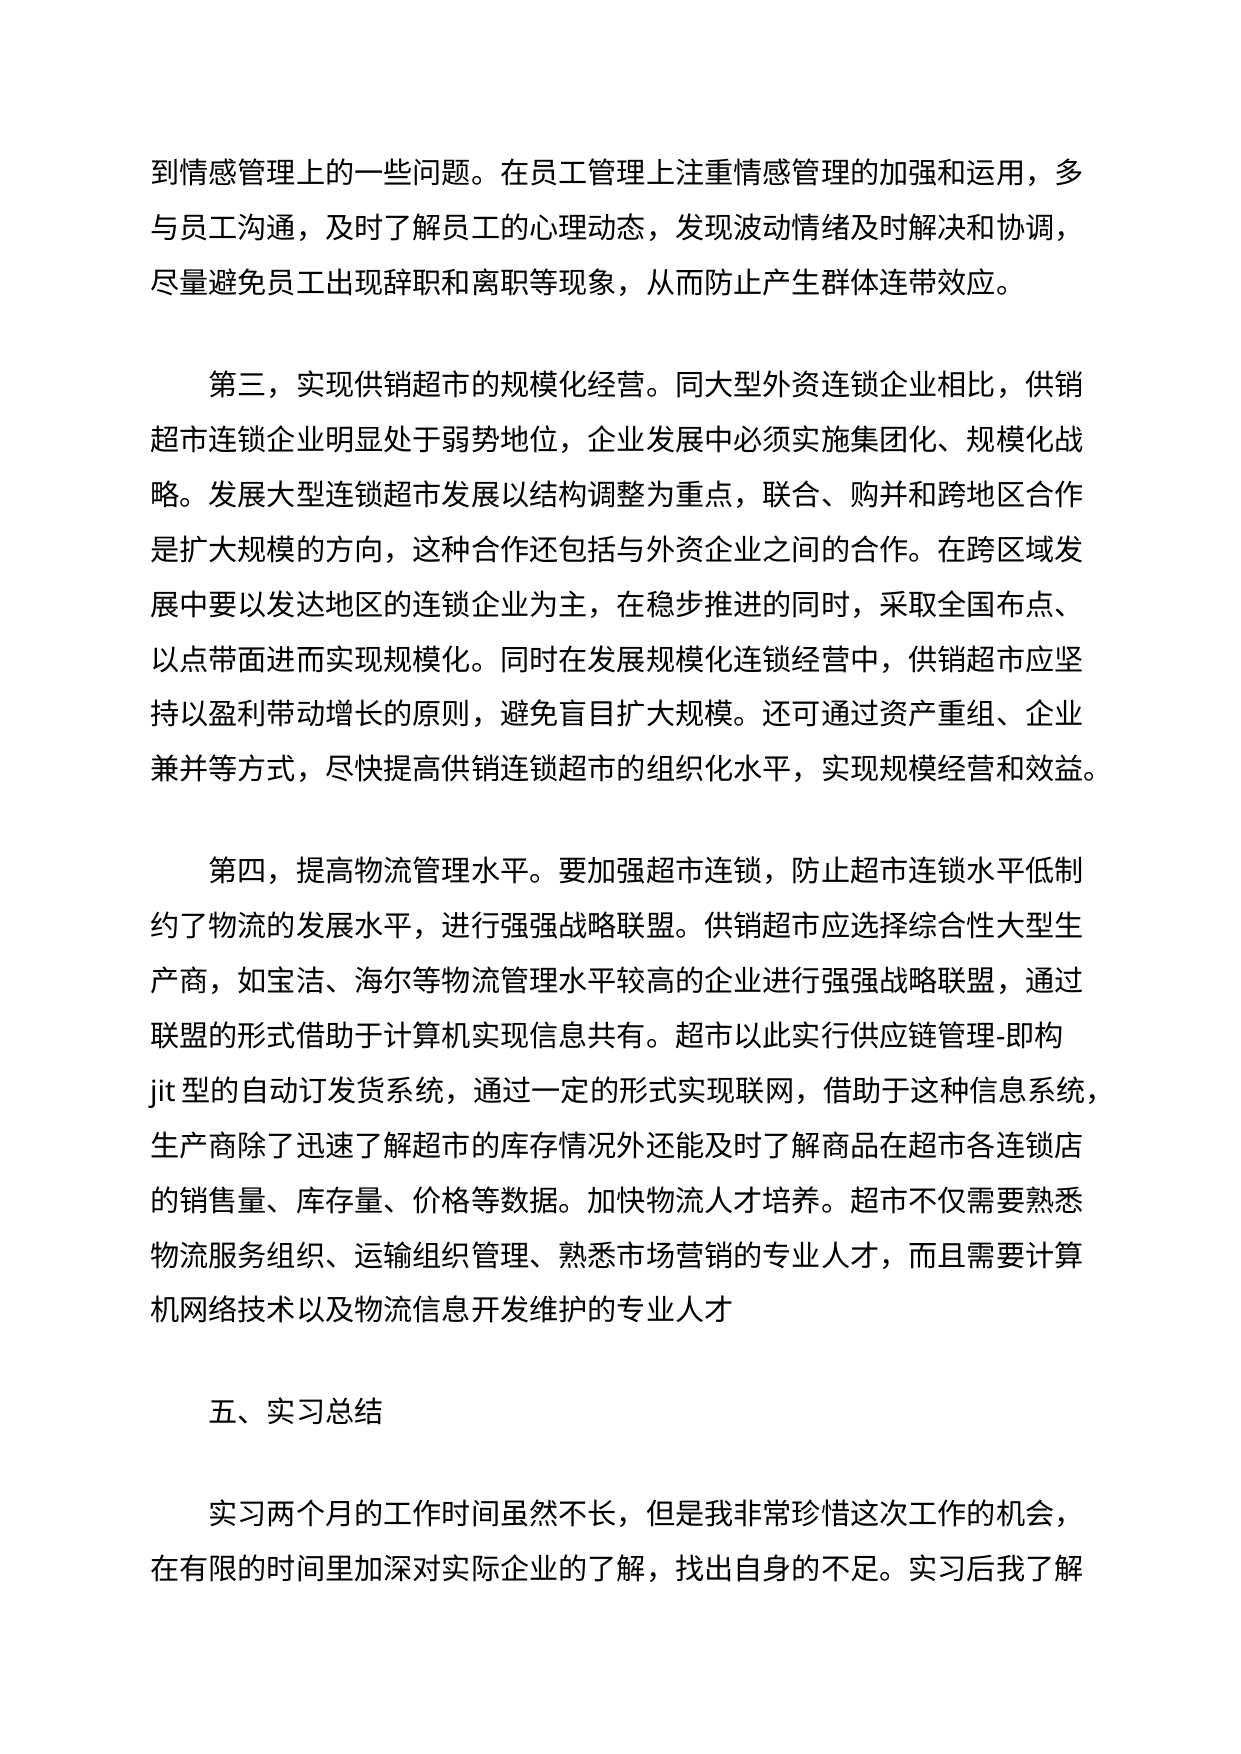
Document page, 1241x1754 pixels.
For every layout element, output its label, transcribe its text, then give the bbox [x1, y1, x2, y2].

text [150, 1491, 1090, 1588]
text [150, 150, 1090, 302]
text 第四，提高物流管理水平。要加强超市连锁，防止超市连锁水平低制约了物流的发展水平，进行强强战略联盟。供销超市应选择综合性大型生产商，如宝洁、海尔等物流管理水平较高的企业进行强强战略联盟，通过联盟的形式借助于计算机实现信息共有。超市以此实行供应链管理-即构jit型的自动订发货系统，通过一定的形式实现联网，借助于这种信息系统，生产商除了迅速了解超市的库存情况外还能及时了解商品在超市各连锁店的销售量、库存量、价格等数据。加快物流人才培养。超市不仅需要熟悉物流服务组织、运输组织管理、熟悉市场营销的专业人才，而且需要计算机网络技术以及物流信息开发维护的专业人才 [150, 848, 1090, 1329]
text 五、实习总结 [150, 1389, 1090, 1431]
text 第三，实现供销超市的规模化经营。同大型外资连锁企业相比，供销超市连锁企业明显处于弱势地位，企业发展中必须实施集团化、规模化战略。发展大型连锁超市发展以结构调整为重点，联合、购并和跨地区合作是扩大规模的方向，这种合作还包括与外资企业之间的合作。在跨区域发展中要以发达地区的连锁企业为主，在稳步推进的同时，采取全国布点、以点带面进而实现规模化。同时在发展规模化连锁经营中，供销超市应坚持以盈利带动增长的原则，避免盲目扩大规模。还可通过资产重组、企业兼并等方式，尽快提高供销连锁超市的组织化水平，实现规模经营和效益。 [150, 362, 1090, 788]
